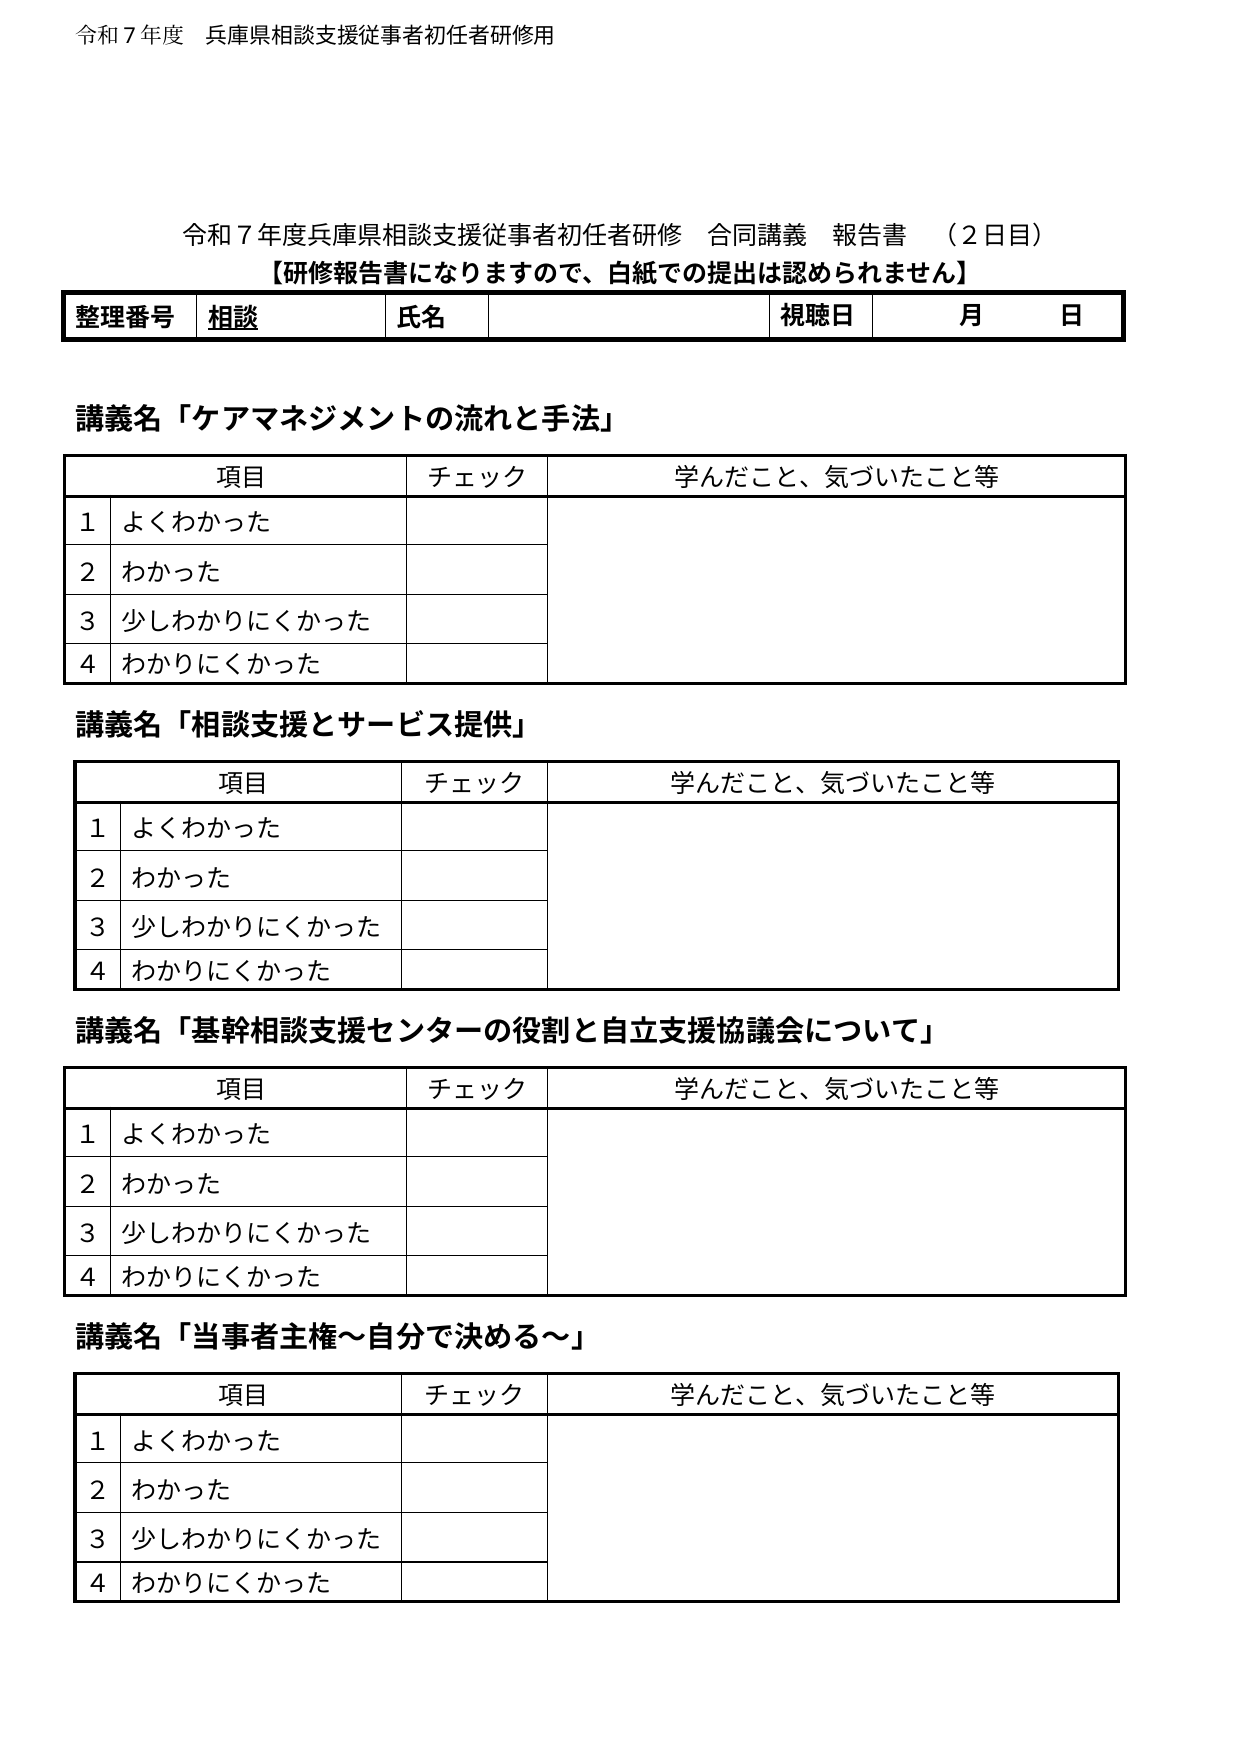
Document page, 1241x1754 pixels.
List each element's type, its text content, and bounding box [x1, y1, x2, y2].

table_cell １ [66, 1110, 110, 1156]
table_cell ２ [66, 545, 110, 594]
text 講義名「基幹相談支援センターの役割と自立支援協議会について」 [75, 991, 1165, 1066]
table_cell [548, 1416, 1117, 1600]
table_cell ４ [77, 950, 120, 988]
table_cell 少しわかりにくかった [121, 901, 401, 949]
table_cell [402, 901, 547, 949]
table_cell ２ [77, 1463, 120, 1512]
text 講義名「ケアマネジメントの流れと手法」 [75, 379, 1165, 454]
table_header チェック [402, 763, 547, 801]
table_cell [407, 1256, 547, 1294]
table_cell １ [77, 1416, 120, 1462]
table_cell [402, 804, 547, 850]
table_header 学んだこと、気づいたこと等 [548, 457, 1124, 494]
table_header 学んだこと、気づいたこと等 [548, 1069, 1124, 1107]
text 講義名「当事者主権～自分で決める～」 [75, 1297, 1165, 1372]
table_cell 少しわかりにくかった [111, 595, 406, 643]
table_header チェック [402, 1375, 547, 1413]
table_cell わかった [121, 851, 401, 900]
table_header 学んだこと、気づいたこと等 [548, 1375, 1117, 1413]
table_cell ４ [77, 1563, 120, 1600]
table_cell ３ [77, 901, 120, 949]
table_cell ３ [77, 1513, 120, 1561]
table_cell [402, 1563, 547, 1600]
table_cell [407, 1207, 547, 1255]
table_header 相談 [197, 295, 385, 337]
table_cell わかった [111, 1157, 406, 1206]
table_cell ４ [66, 1256, 110, 1294]
table_cell よくわかった [111, 1110, 406, 1156]
table_header 項目 [77, 763, 401, 801]
table_cell [407, 1110, 547, 1156]
table_header チェック [407, 1069, 547, 1107]
table_cell [548, 1110, 1124, 1294]
table_cell [402, 1513, 547, 1561]
table_cell [402, 950, 547, 988]
table_cell [402, 1416, 547, 1462]
table_cell [402, 1463, 547, 1512]
table_cell ２ [77, 851, 120, 900]
table_cell ４ [66, 644, 110, 682]
table_cell わかりにくかった [111, 644, 406, 682]
table_cell ３ [66, 1207, 110, 1255]
text 令和７年度兵庫県相談支援従事者初任者研修 合同講義 報告書 （２日目） [75, 215, 1165, 252]
table_header 項目 [66, 1069, 406, 1107]
table_cell よくわかった [111, 498, 406, 544]
table_cell ２ [66, 1157, 110, 1206]
table_cell わかった [111, 545, 406, 594]
text 講義名「相談支援とサービス提供」 [75, 685, 1165, 760]
table_header 学んだこと、気づいたこと等 [548, 763, 1117, 801]
table_cell 少しわかりにくかった [121, 1513, 401, 1561]
table_cell 少しわかりにくかった [111, 1207, 406, 1255]
table_cell わかった [121, 1463, 401, 1512]
table_cell [548, 498, 1124, 682]
table_header 氏名 [386, 295, 488, 337]
text 【研修報告書になりますので、白紙での提出は認められません】 [75, 252, 1165, 290]
table_cell わかりにくかった [121, 950, 401, 988]
table_cell [407, 595, 547, 643]
table_header 項目 [77, 1375, 401, 1413]
table_cell わかりにくかった [111, 1256, 406, 1294]
table_cell [407, 545, 547, 594]
table_cell わかりにくかった [121, 1563, 401, 1600]
table_header 整理番号 [66, 295, 196, 337]
table_cell [548, 804, 1117, 988]
table_cell [407, 1157, 547, 1206]
table_cell よくわかった [121, 804, 401, 850]
table_cell よくわかった [121, 1416, 401, 1462]
table_cell １ [66, 498, 110, 544]
table_header 月 日 [873, 295, 1121, 337]
table_cell [402, 851, 547, 900]
table_cell [407, 644, 547, 682]
table_header [489, 295, 769, 337]
table_cell ３ [66, 595, 110, 643]
table_header 項目 [66, 457, 406, 494]
table_cell １ [77, 804, 120, 850]
table_cell [407, 498, 547, 544]
table_header チェック [407, 457, 547, 494]
table_header 視聴日 [770, 295, 872, 337]
